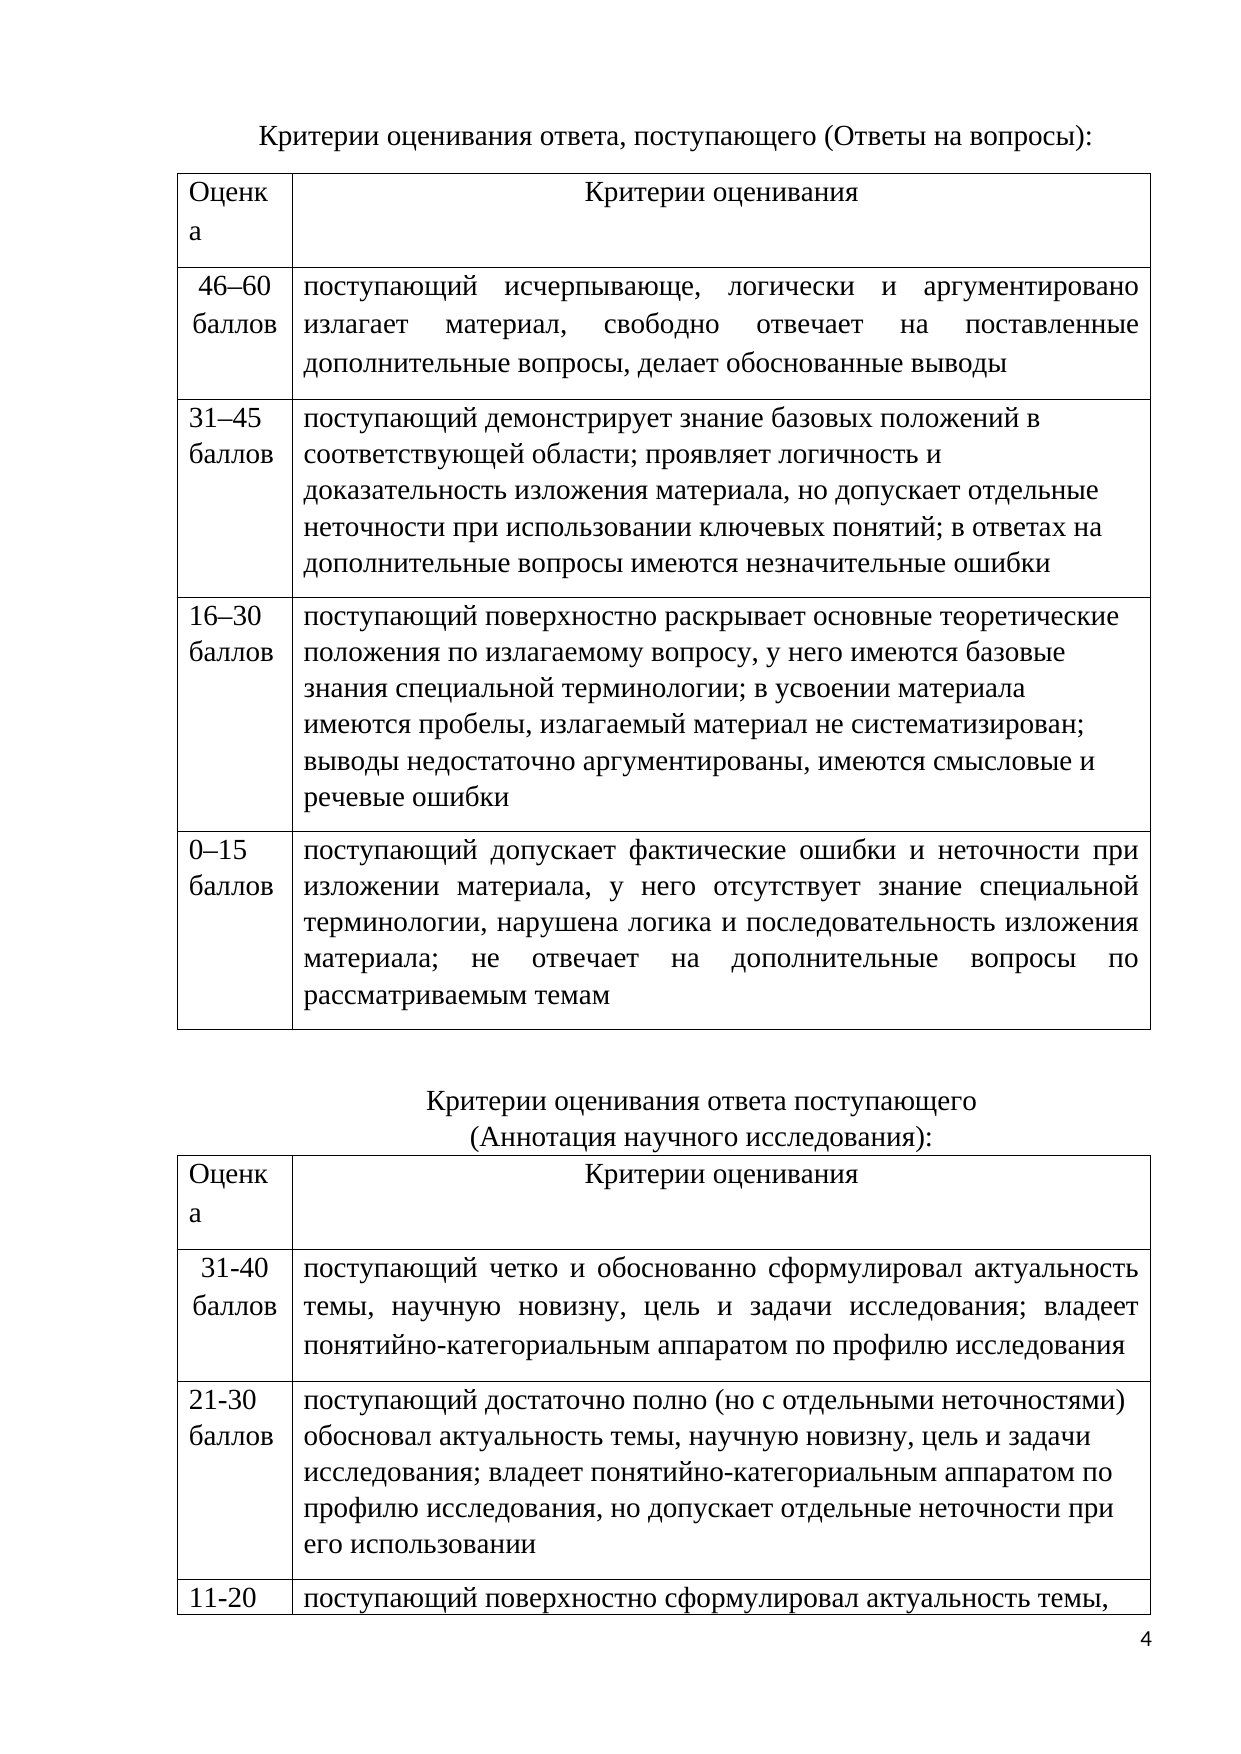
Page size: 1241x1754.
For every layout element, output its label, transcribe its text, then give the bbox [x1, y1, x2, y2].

table_cell поступающий допускает фактические ошибки и неточности при изложении материала, у него отсутствует знание специальной терминологии, нарушена логика и последовательность изложения материала; не отвечает на дополнительные вопросы по рассматриваемым темам [293, 832, 1150, 1029]
table_cell 31–45 баллов [178, 400, 292, 597]
table_header Оценка [178, 174, 292, 267]
table_header Критерии оценивания [293, 174, 1150, 267]
table_cell поступающий поверхностно раскрывает основные теоретические положения по излагаемому вопросу, у него имеются базовые знания специальной терминологии; в усвоении материала имеются пробелы, излагаемый материал не систематизирован; выводы недостаточно аргументированы, имеются смысловые и речевые ошибки [293, 598, 1150, 831]
text Критерии оценивания ответа, поступающего (Ответы на вопросы): [177, 118, 1152, 152]
table_cell 31-40 баллов [178, 1250, 292, 1381]
table_header Оценка [178, 1156, 292, 1249]
table_cell 46–60 баллов [178, 268, 292, 399]
table_cell поступающий исчерпывающе, логически и аргументировано излагает материал, свободно отвечает на поставленные дополнительные вопросы, делает обоснованные выводы [293, 268, 1150, 399]
table_header Критерии оценивания [293, 1156, 1150, 1249]
table_cell 11-20 баллов [178, 1580, 292, 1613]
table_cell поступающий достаточно полно (но с отдельными неточностями) обосновал актуальность темы, научную новизну, цель и задачи исследования; владеет понятийно-категориальным аппаратом по профилю исследования, но допускает отдельные неточности при его использовании [293, 1382, 1150, 1579]
text (Аннотация научного исследования): [177, 1119, 1152, 1153]
table_cell поступающий демонстрирует знание базовых положений в соответствующей области; проявляет логичность и доказательность изложения материала, но допускает отдельные неточности при использовании ключевых понятий; в ответах на дополнительные вопросы имеются незначительные ошибки [293, 400, 1150, 597]
text Критерии оценивания ответа поступающего [177, 1083, 1152, 1116]
table_cell 21-30 баллов [178, 1382, 292, 1579]
table_cell 0–15 баллов [178, 832, 292, 1029]
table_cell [293, 1580, 1150, 1613]
table_cell 16–30 баллов [178, 598, 292, 831]
table_cell поступающий четко и обоснованно сформулировал актуальность темы, научную новизну, цель и задачи исследования; владеет понятийно-категориальным аппаратом по профилю исследования [293, 1250, 1150, 1381]
